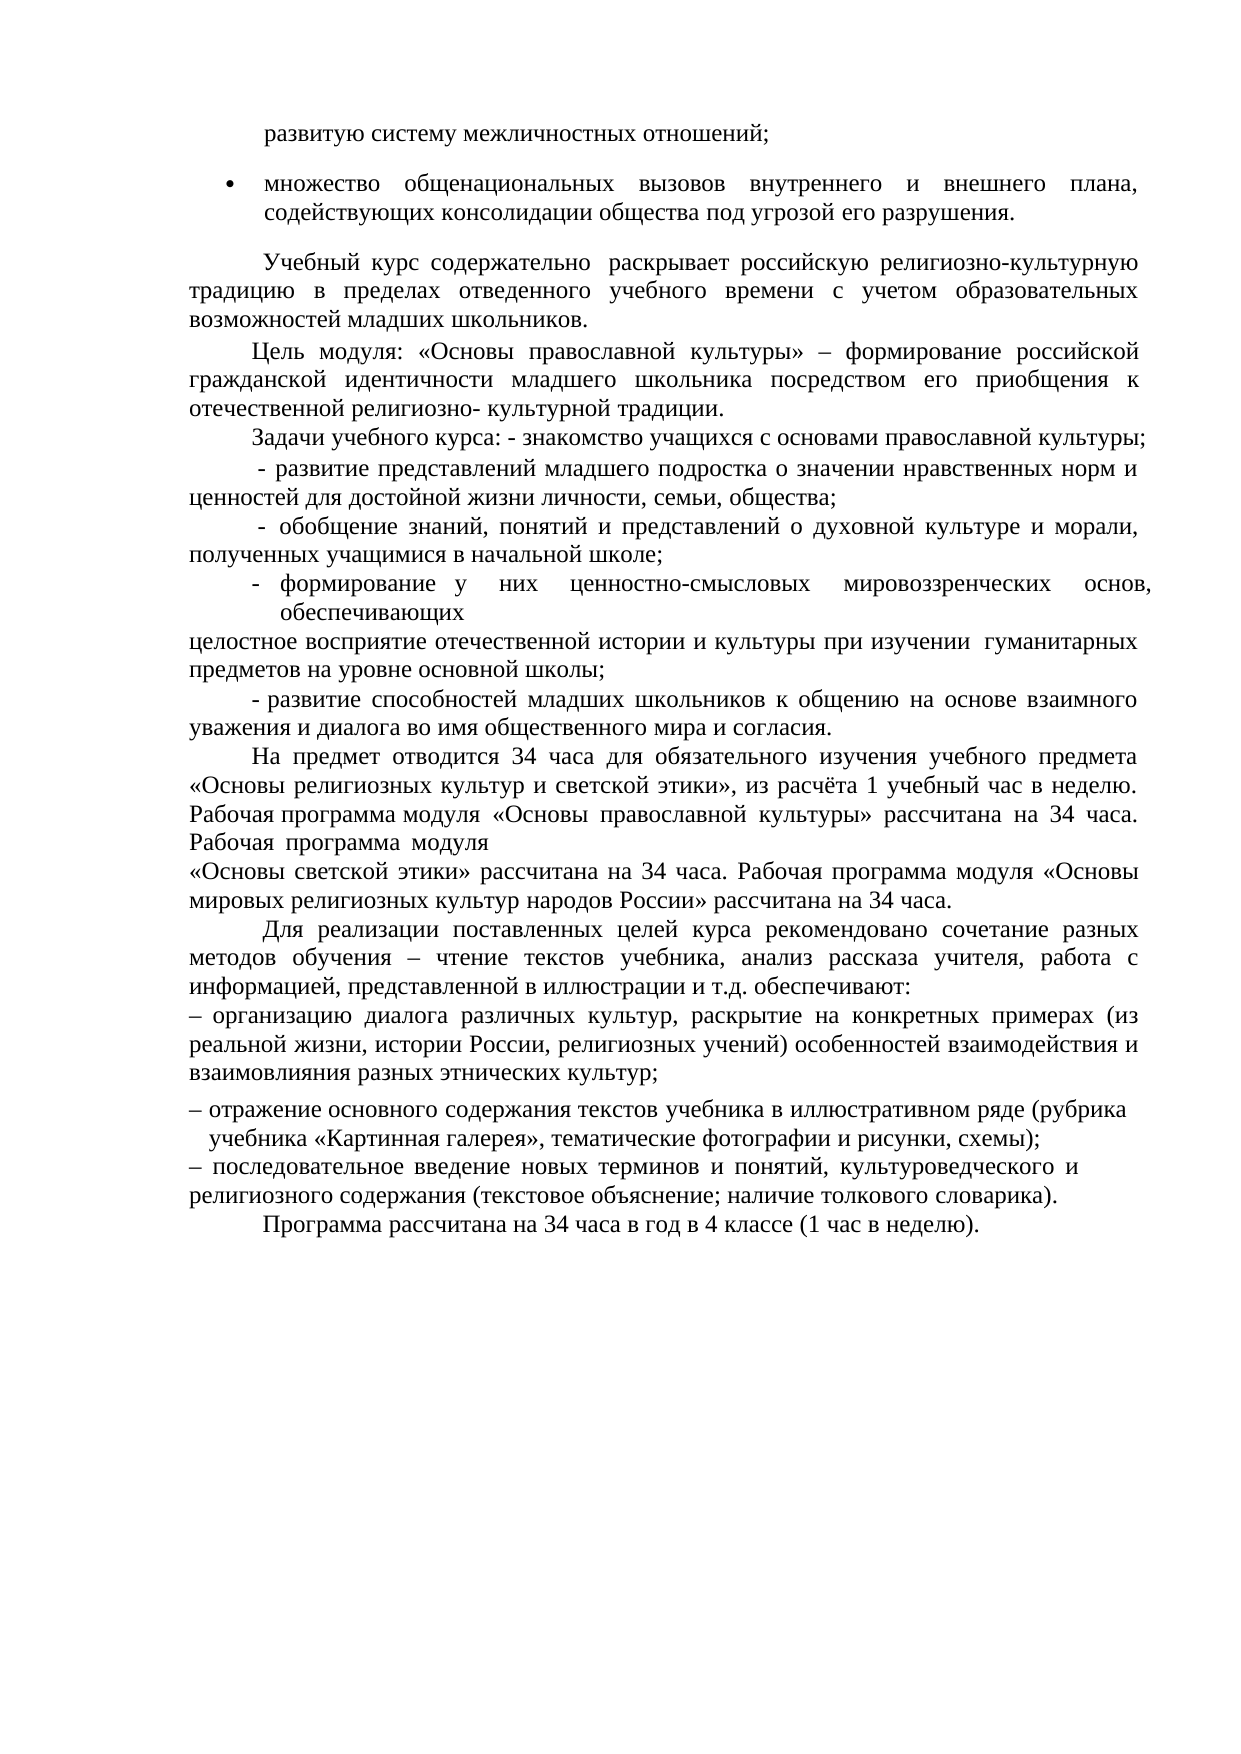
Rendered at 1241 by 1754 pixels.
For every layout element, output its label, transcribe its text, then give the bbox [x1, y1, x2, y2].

list обобщение знаний, понятий и представлений о духовной культуре и морали, полученных учащимися в начальной школе; [189, 511, 1138, 568]
text Цель модуля: «Основы православной культуры» – формирование российской гражданской идентичности младшего школьника посредством его приобщения к отечественной религиозно- культурной традиции. [189, 336, 1139, 422]
list развитие способностей младших школьников к общению на основе взаимного уважения и диалога во имя общественного мира и согласия. [189, 684, 1138, 741]
text Учебный курс содержательно раскрывает российскую религиозно-культурную традицию в пределах отведенного учебного времени с учетом образовательных возможностей младших школьников. [189, 247, 1139, 333]
list последовательное введение новых терминов и понятий, культуроведческого и религиозного содержания (текстовое объяснение; наличие толкового словарика). [189, 1151, 1139, 1209]
text Для реализации поставленных целей курса рекомендовано сочетание разных методов обучения – чтение текстов учебника, анализ рассказа учителя, работа с информацией, представленной в иллюстрации и т.д. обеспечивают: [189, 914, 1138, 1000]
list отражение основного содержания текстов учебника в иллюстративном ряде (рубрика учебника «Картинная галерея», тематические фотографии и рисунки, схемы); [189, 1094, 1152, 1151]
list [226, 118, 1139, 147]
list организацию диалога различных культур, раскрытие на конкретных примерах (из реальной жизни, истории России, религиозных учений) особенностей взаимодействия и взаимовлияния разных этнических культур; [189, 1000, 1139, 1086]
text На предмет отводится 34 часа для обязательного изучения учебного предмета «Основы религиозных культур и светской этики», из расчёта 1 учебный час в неделю. Рабочая программа модуля «Основы православной культуры» рассчитана на 34 часа. Рабочая программа модуля [189, 741, 1138, 856]
text «Основы светской этики» рассчитана на 34 часа. Рабочая программа модуля «Основы мировых религиозных культур народов России» рассчитана на 34 часа. [189, 856, 1140, 914]
text Задачи учебного курса: - знакомство учащихся с основами православной культуры; [251, 422, 1152, 451]
list развитие представлений младшего подростка о значении нравственных норм и ценностей для достойной жизни личности, семьи, общества; [189, 453, 1138, 511]
text Программа рассчитана на 34 часа в год в 4 классе (1 час в неделю). [262, 1209, 1152, 1238]
text целостное восприятие отечественной истории и культуры при изучении гуманитарных предметов на уровне основной школы; [189, 626, 1138, 683]
list множество общенациональных вызовов внутреннего и внешнего плана, содействующих консолидации общества под угрозой его разрушения. [226, 168, 1138, 226]
list формирование у них ценностно-смысловых мировоззренческих основ, обеспечивающих [251, 568, 1152, 626]
